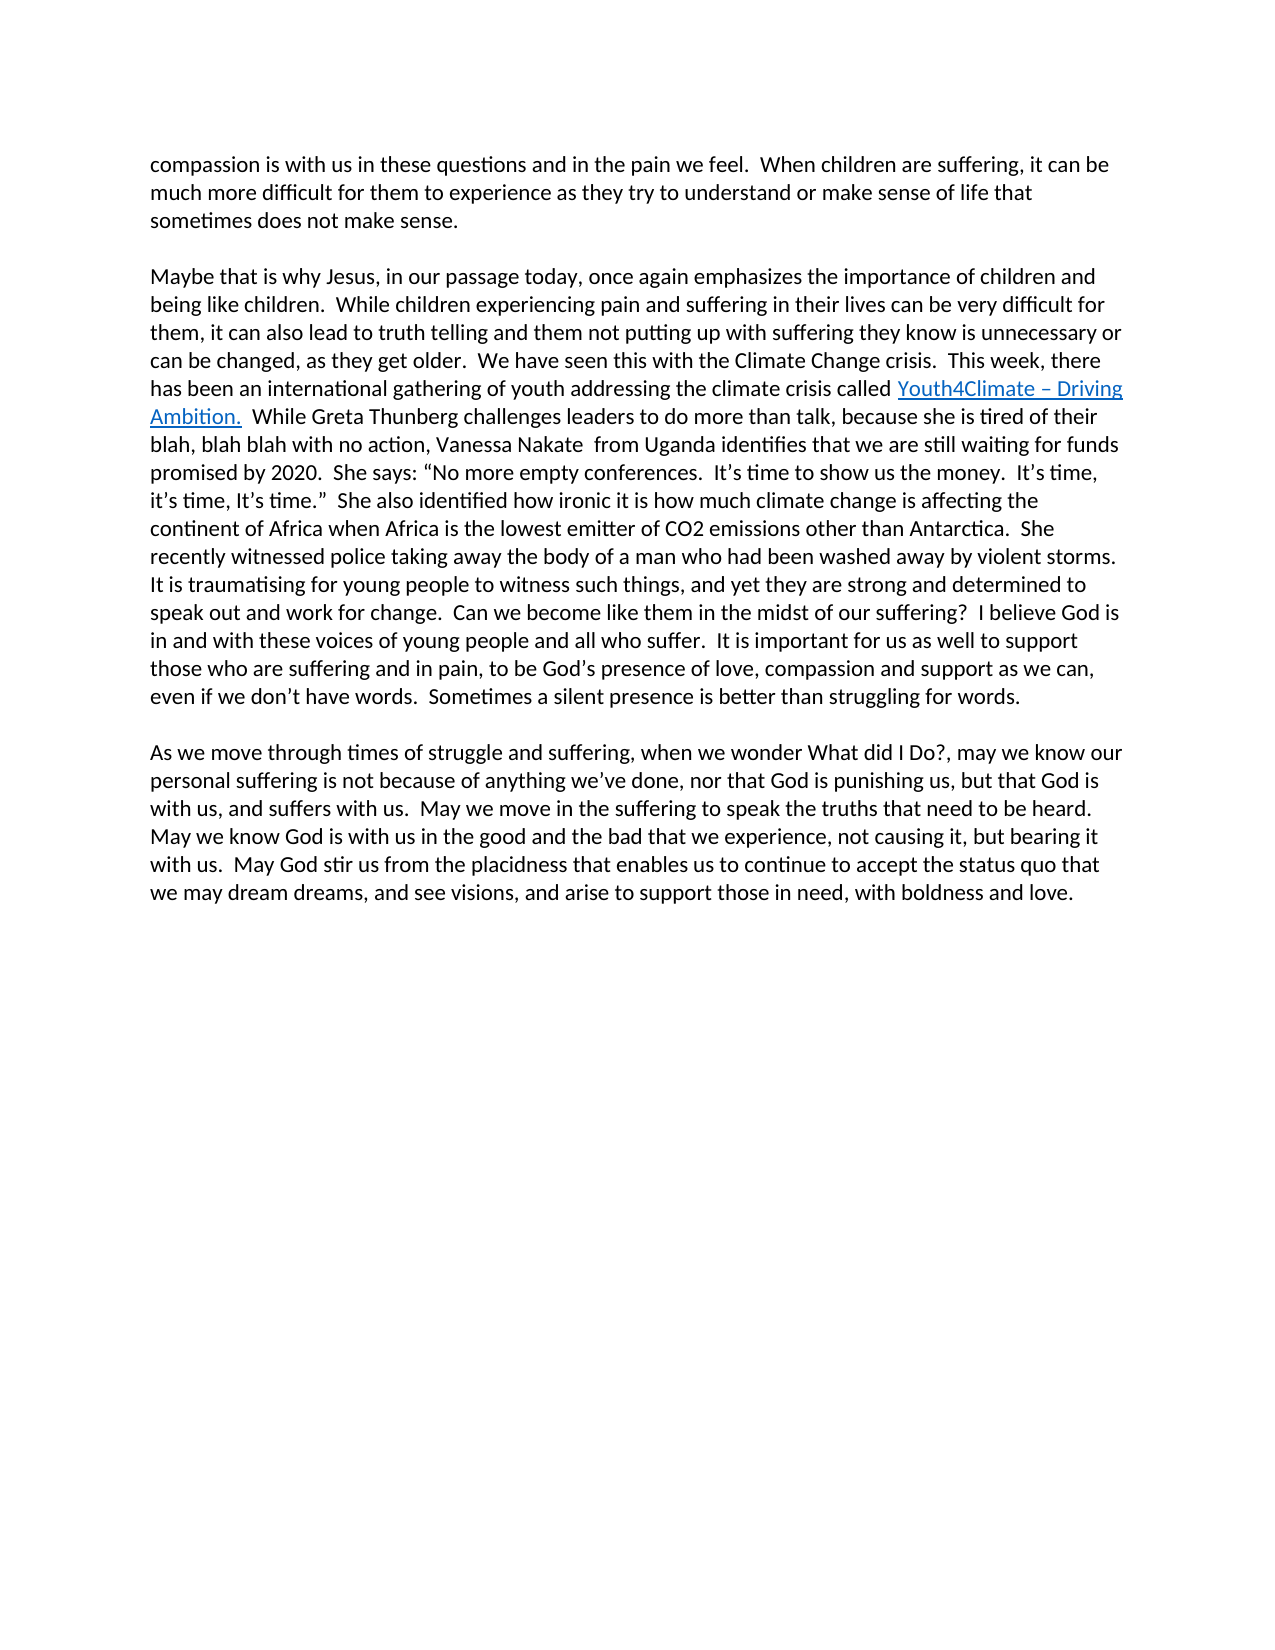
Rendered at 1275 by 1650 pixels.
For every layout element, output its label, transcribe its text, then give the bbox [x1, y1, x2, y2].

text Maybe that is why Jesus, in our passage today, once again emphasizes the importance of children and being like children. While children experiencing pain and suffering in their lives can be very difficult for them, it can also lead to truth telling and them not putting up with suffering they know is unnecessary or can be changed, as they get older. We have seen this with the Climate Change crisis. This week, there has been an international gathering of youth addressing the climate crisis called Youth4Climate – Driving Ambition. While Greta Thunberg challenges leaders to do more than talk, because she is tired of their blah, blah blah with no action, Vanessa Nakate from Uganda identifies that we are still waiting for funds promised by 2020. She says: “No more empty conferences. It’s time to show us the money. It’s time, it’s time, It’s time.” She also identified how ironic it is how much climate change is affecting the continent of Africa when Africa is the lowest emitter of CO2 emissions other than Antarctica. She recently witnessed police taking away the body of a man who had been washed away by violent storms. It is traumatising for young people to witness such things, and yet they are strong and determined to speak out and work for change. Can we become like them in the midst of our suffering? I believe God is in and with these voices of young people and all who suffer. It is important for us as well to support those who are suffering and in pain, to be God’s presence of love, compassion and support as we can, even if we don’t have words. Sometimes a silent presence is better than struggling for words. [150, 262, 1125, 710]
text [150, 150, 1125, 234]
text As we move through times of struggle and suffering, when we wonder What did I Do?, may we know our personal suffering is not because of anything we’ve done, nor that God is punishing us, but that God is with us, and suffers with us. May we move in the suffering to speak the truths that need to be heard. May we know God is with us in the good and the bad that we experience, not causing it, but bearing it with us. May God stir us from the placidness that enables us to continue to accept the status quo that we may dream dreams, and see visions, and arise to support those in need, with boldness and love. [150, 738, 1125, 907]
